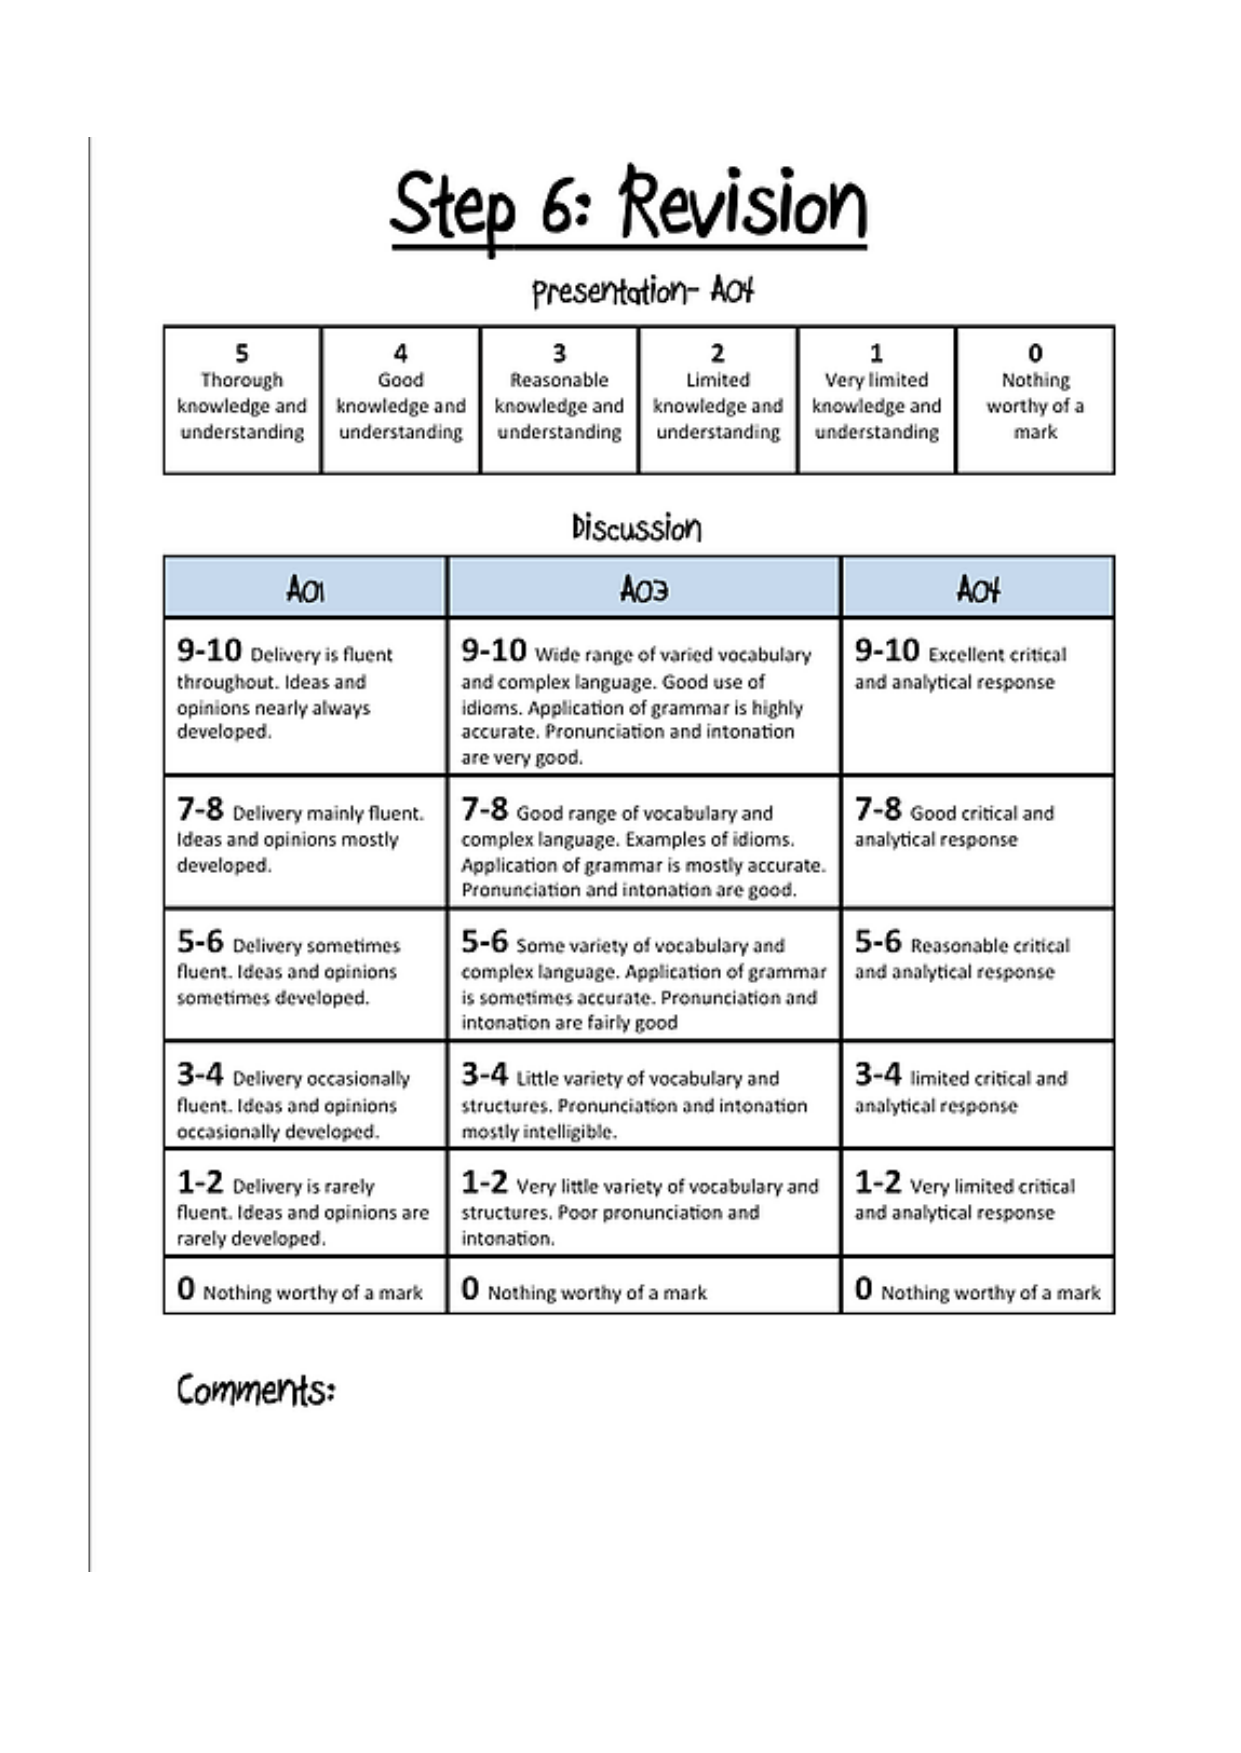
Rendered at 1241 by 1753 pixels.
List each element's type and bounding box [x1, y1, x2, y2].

picture [88, 137, 1168, 1572]
